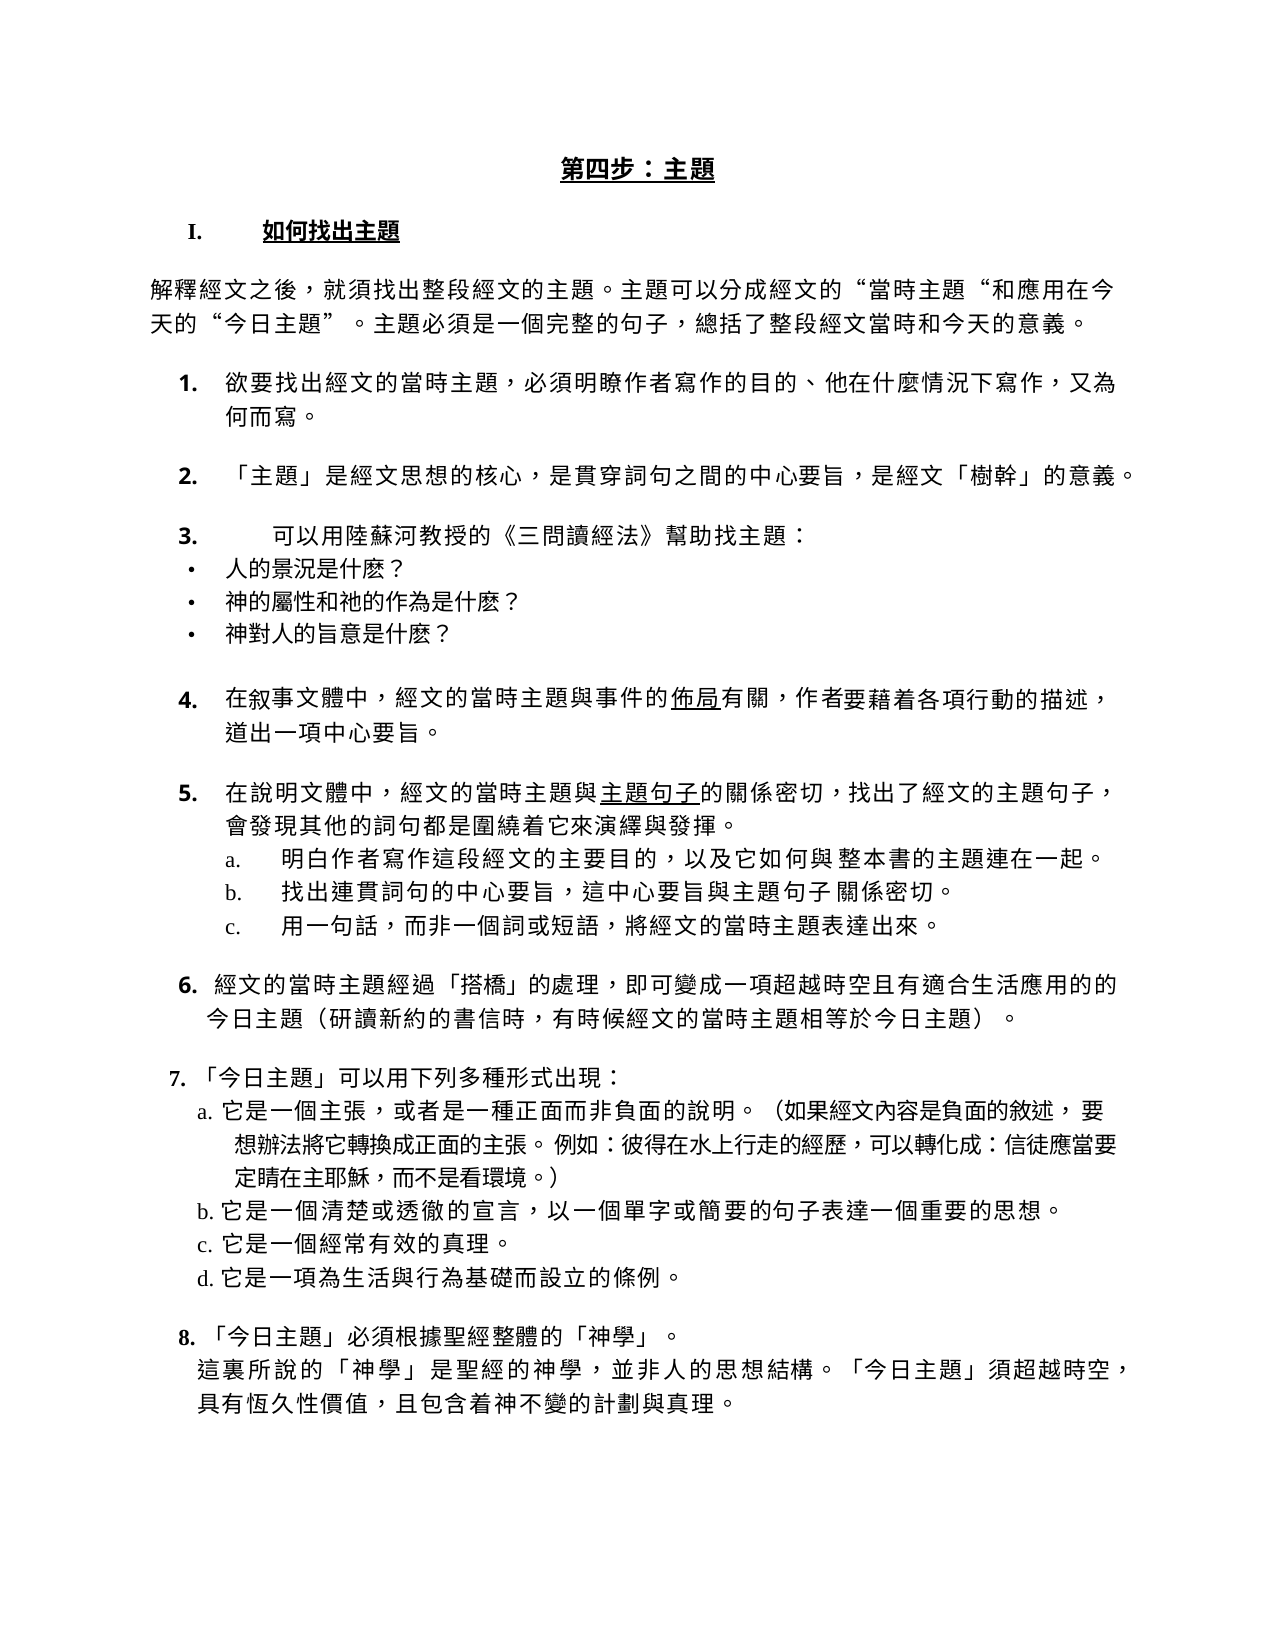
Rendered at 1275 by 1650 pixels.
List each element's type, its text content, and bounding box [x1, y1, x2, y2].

text 第四步：主題 [150, 150, 1125, 186]
list 可以用陸蘇河教授的《三問讀經法》幫助找主題： [178, 518, 1125, 551]
text d. 它是一項為生活與行為基礎而設立的條例。 [197, 1259, 1125, 1293]
list 欲要找出經文的當時主題，必須明瞭作者寫作的目的、他在什麼情況下寫作，又為何而寫。 [178, 365, 1125, 432]
list 神的屬性和祂的作為是什麽？ [187, 584, 1125, 617]
text 7. 「今日主題」可以用下列多種形式出現： [150, 1060, 1125, 1093]
list 「主題」是經文思想的核心，是貫穿詞句之間的中心要旨，是經文「樹幹」的意義。 [178, 458, 1125, 491]
text 這裏所說的「神學」是聖經的神學，並非人的思想結構。「今日主題」須超越時空，具有恆久性價值，且包含着神不變的計劃與真理。 [197, 1352, 1125, 1419]
list 人的景況是什麽？ [187, 551, 1125, 584]
list 如何找出主題 [187, 213, 1125, 246]
text a. 它是一個主張，或者是一種正面而非負面的說明。（如果經文內容是負面的敘述， 要想辦法將它轉換成正面的主張。 例如：彼得在水上行走的經歷，可以轉化成：信徒應當要定睛在主耶穌，而不是看環境。） [197, 1093, 1125, 1193]
list 找出連貫詞句的中心要旨，這中心要旨與主題句子 關係密切。 [225, 874, 1125, 907]
list 神對人的旨意是什麽？ [187, 617, 1125, 649]
list 在叙事文體中，經文的當時主題與事件的佈局有關，作者要藉着各項行動的描述，道出一項中心要旨。 [178, 680, 1125, 748]
list 在說明文體中，經文的當時主題與主題句子的關係密切，找出了經文的主題句子，會發現其他的詞句都是圍繞着它來演繹與發揮。 [178, 774, 1125, 841]
text b. 它是一個清楚或透徹的宣言，以一個單字或簡要的句子表達一個重要的思想。 [197, 1193, 1125, 1226]
text c. 它是一個經常有效的真理。 [197, 1226, 1125, 1259]
list 明白作者寫作這段經文的主要目的，以及它如何與 整本書的主題連在一起。 [225, 841, 1125, 874]
list 用一句話，而非一個詞或短語，將經文的當時主題表達出來。 [225, 907, 1125, 941]
text 解釋經文之後，就須找出整段經文的主題。主題可以分成經文的“當時主題“和應用在今天的“今日主題”。主題必須是一個完整的句子，總括了整段經文當時和今天的意義。 [150, 272, 1125, 339]
text 8. 「今日主題」必須根據聖經整體的「神學」。 [150, 1319, 1125, 1352]
list 經文的當時主題經過「搭橋」的處理，即可變成一項超越時空且有適合生活應用的的今日主題（研讀新約的書信時，有時候經文的當時主題相等於今日主題）。 [178, 967, 1125, 1034]
